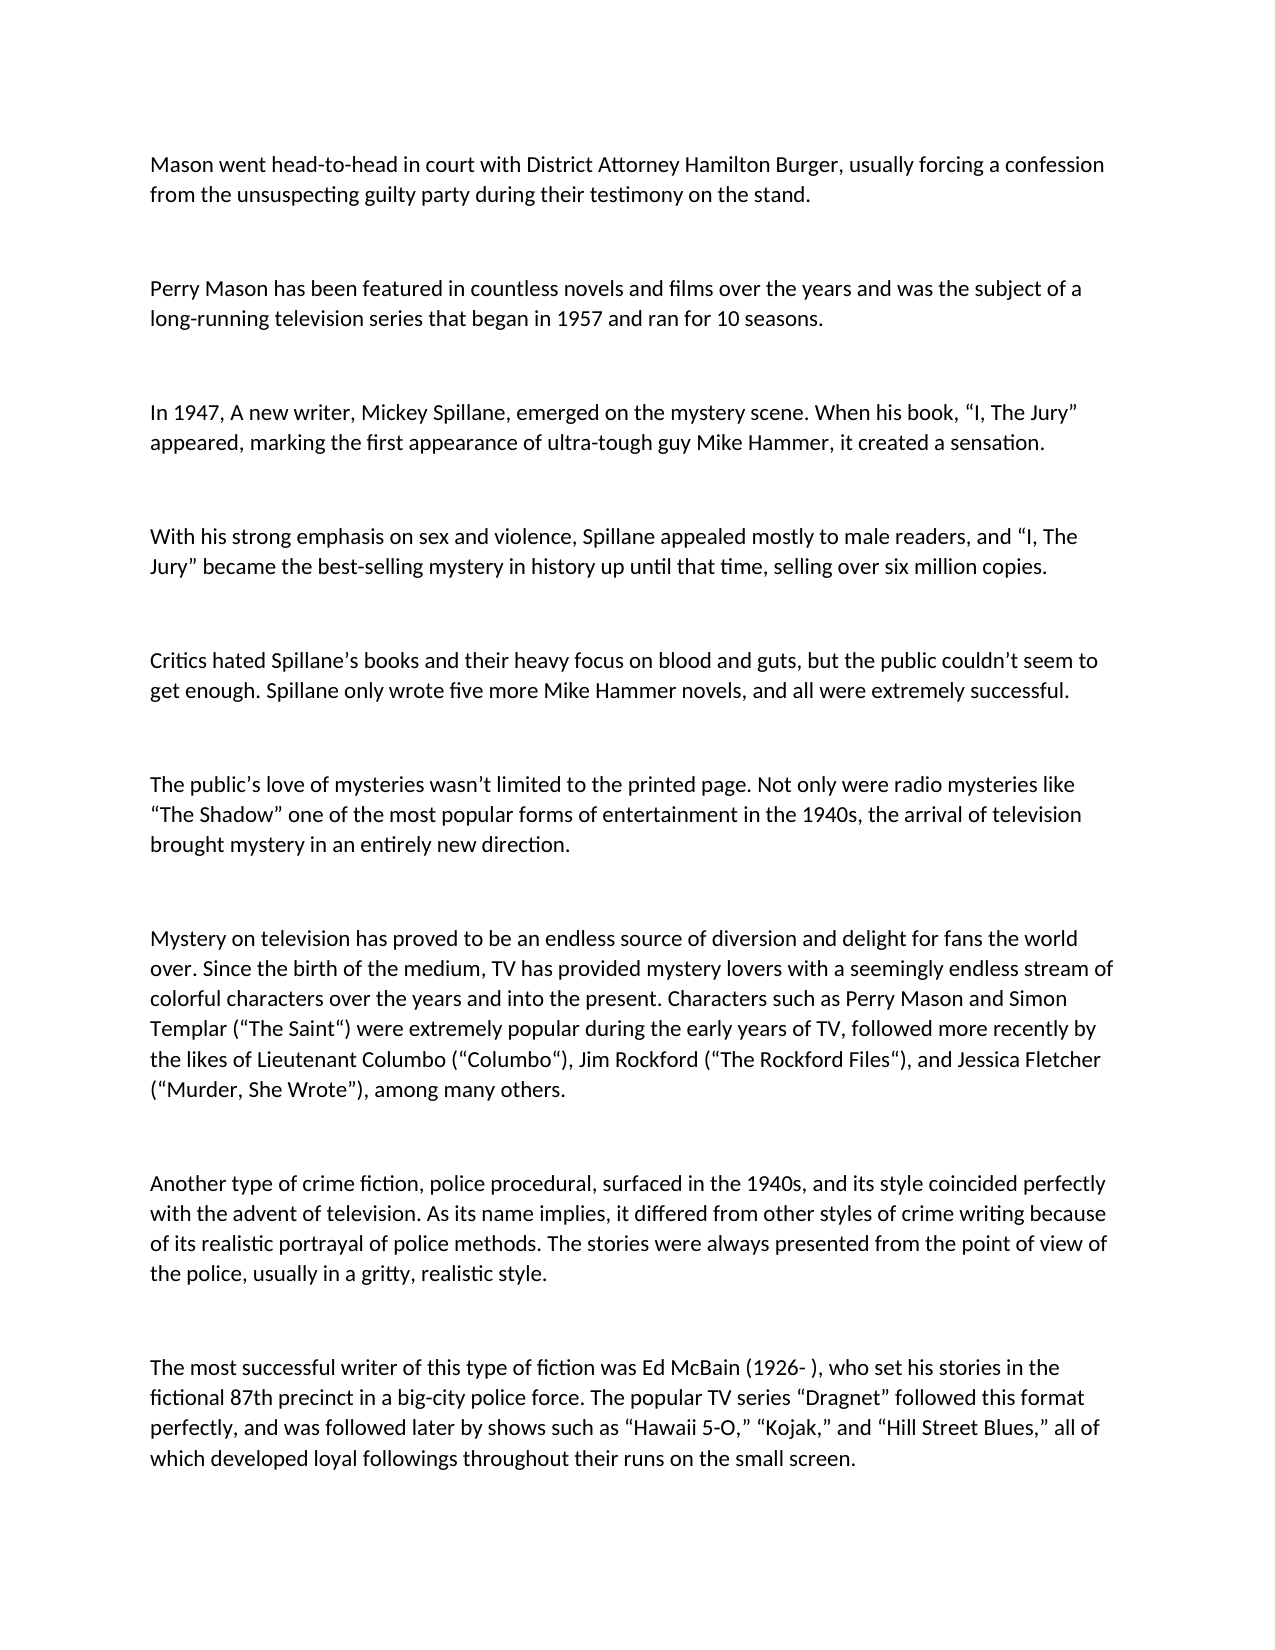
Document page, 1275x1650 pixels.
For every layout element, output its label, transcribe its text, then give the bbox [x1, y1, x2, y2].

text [150, 150, 1125, 208]
text Another type of crime fiction, police procedural, surfaced in the 1940s, and its style coincided perfectly with the advent of television. As its name implies, it differed from other styles of crime writing because of its realistic portrayal of police methods. The stories were always presented from the point of view of the police, usually in a gritty, realistic style. [150, 1169, 1125, 1287]
text The most successful writer of this type of fiction was Ed McBain (1926- ), who set his stories in the fictional 87th precinct in a big-city police force. The popular TV series “Dragnet” followed this format perfectly, and was followed later by shows such as “Hawaii 5-O,” “Kojak,” and “Hill Street Blues,” all of which developed loyal followings throughout their runs on the small screen. [150, 1353, 1125, 1472]
text Critics hated Spillane’s books and their heavy focus on blood and guts, but the public couldn’t seem to get enough. Spillane only wrote five more Mike Hammer novels, and all were extremely successful. [150, 646, 1125, 704]
text With his strong emphasis on sex and violence, Spillane appealed mostly to male readers, and “I, The Jury” became the best-selling mystery in history up until that time, selling over six million copies. [150, 522, 1125, 580]
text In 1947, A new writer, Mickey Spillane, emerged on the mystery scene. When his book, “I, The Jury” appeared, marking the first appearance of ultra-tough guy Mike Hammer, it created a sensation. [150, 398, 1125, 456]
text The public’s love of mysteries wasn’t limited to the printed page. Not only were radio mysteries like “The Shadow” one of the most popular forms of entertainment in the 1940s, the arrival of television brought mystery in an entirely new direction. [150, 770, 1125, 858]
text Perry Mason has been featured in countless novels and films over the years and was the subject of a long-running television series that began in 1957 and ran for 10 seasons. [150, 274, 1125, 332]
text Mystery on television has proved to be an endless source of diversion and delight for fans the world over. Since the birth of the medium, TV has provided mystery lovers with a seemingly endless stream of colorful characters over the years and into the present. Characters such as Perry Mason and Simon Templar (“The Saint“) were extremely popular during the early years of TV, followed more recently by the likes of Lieutenant Columbo (“Columbo“), Jim Rockford (“The Rockford Files“), and Jessica Fletcher (“Murder, She Wrote”), among many others. [150, 924, 1125, 1103]
